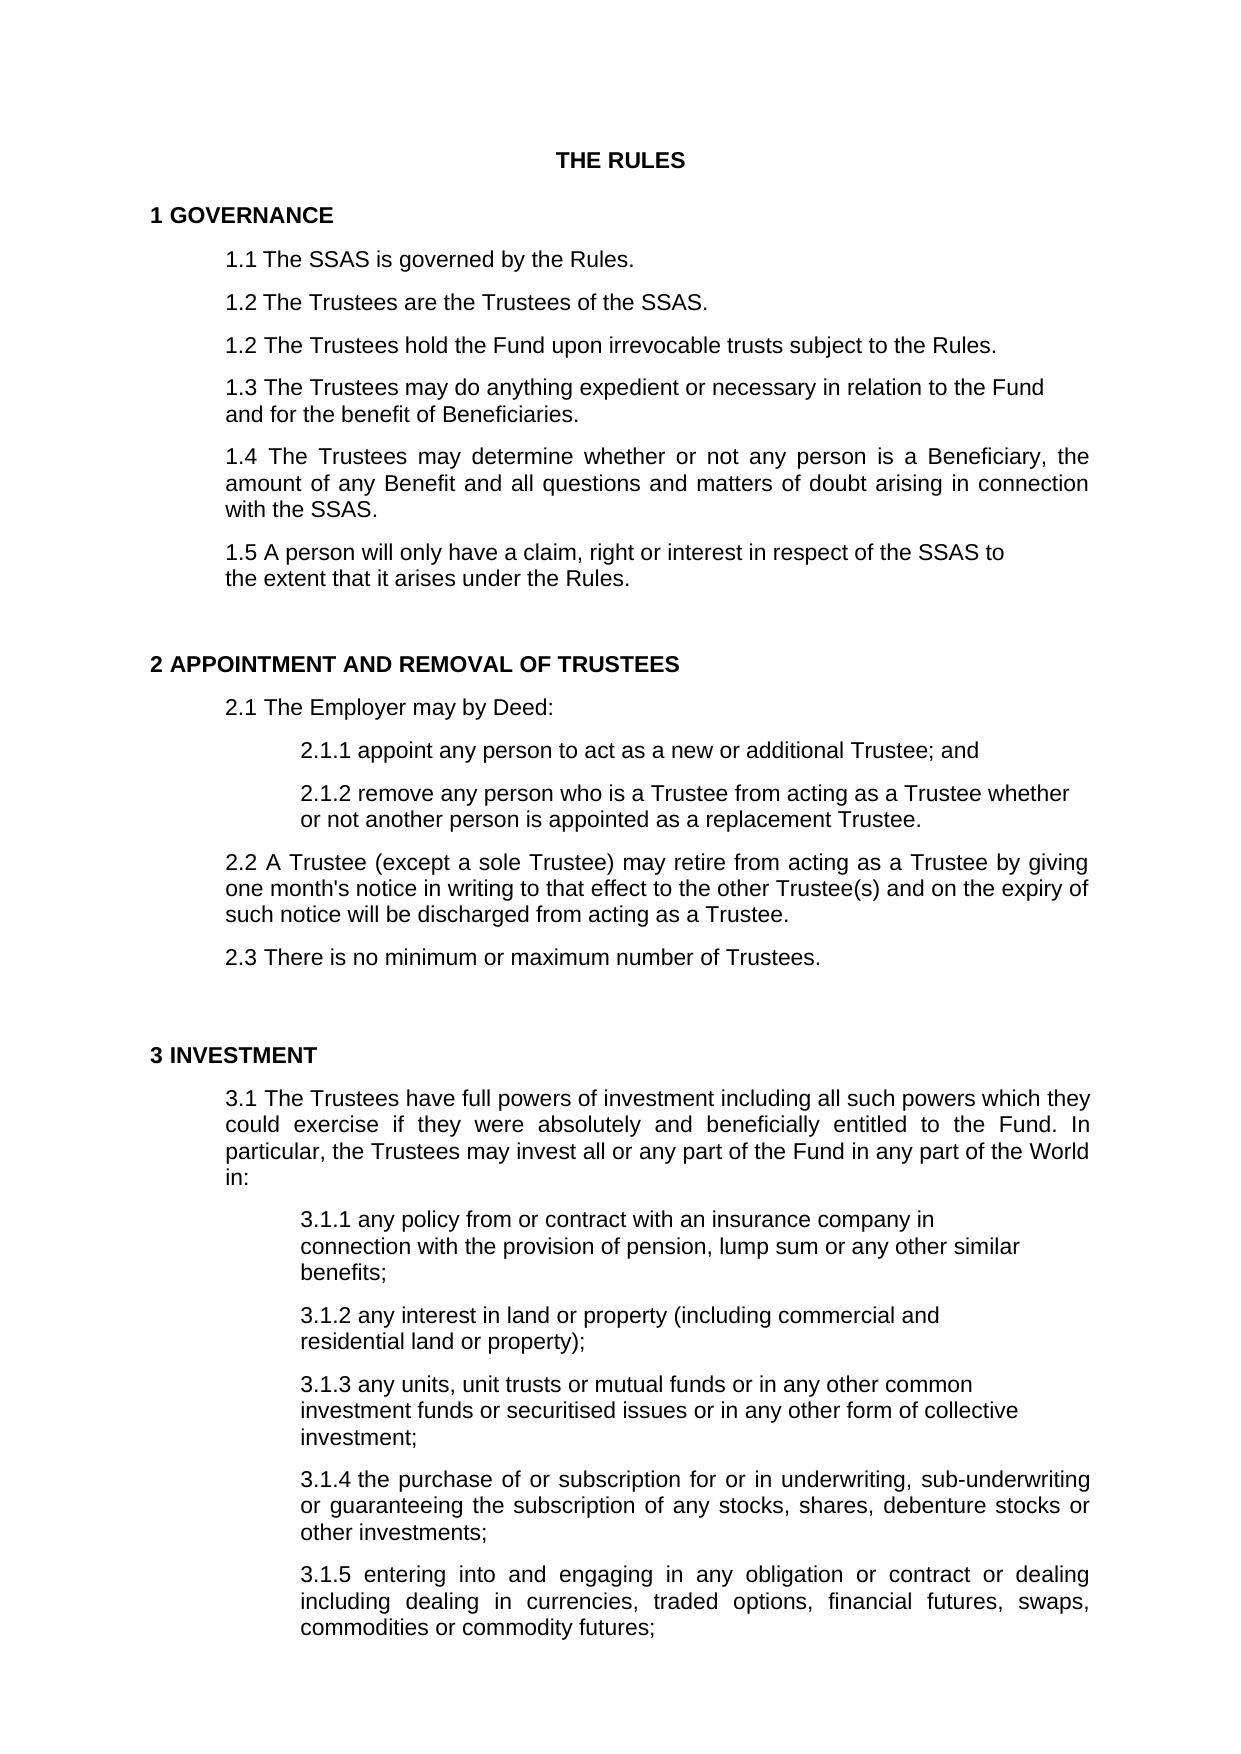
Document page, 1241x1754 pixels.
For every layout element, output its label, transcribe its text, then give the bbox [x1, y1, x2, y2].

list The Employer may by Deed: [225, 694, 1103, 720]
list remove any person who is a Trustee from acting as a Trustee whether or not another person is appointed as a replacement Trustee. [300, 779, 1090, 832]
list GOVERNANCE [150, 202, 1103, 228]
list entering into and engaging in any obligation or contract or dealing including dealing in currencies, traded options, financial futures, swaps, commodities or commodity futures; [300, 1561, 1091, 1641]
list The Trustees may do anything expedient or necessary in relation to the Fund and for the benefit of Beneficiaries. [225, 374, 1089, 427]
list any units, unit trusts or mutual funds or in any other common investment funds or securitised issues or in any other form of collective investment; [300, 1371, 1089, 1450]
list There is no minimum or maximum number of Trustees. [225, 944, 1103, 970]
list A Trustee (except a sole Trustee) may retire from acting as a Trustee by giving one month's notice in writing to that effect to the other Trustee(s) and on the expiry of such notice will be discharged from acting as a Trustee. [225, 848, 1090, 927]
list the purchase of or subscription for or in underwriting, sub-underwriting or guaranteeing the subscription of any stocks, shares, debenture stocks or other investments; [300, 1466, 1091, 1545]
subtitle INVESTMENT [150, 1042, 1103, 1068]
list The Trustees hold the Fund upon irrevocable trusts subject to the Rules. [225, 332, 1103, 358]
list The Trustees may determine whether or not any person is a Beneficiary, the amount of any Benefit and all questions and matters of doubt arising in connection with the SSAS. [225, 443, 1090, 522]
subtitle THE RULES [457, 147, 784, 173]
list The SSAS is governed by the Rules. [225, 246, 1103, 272]
list The Trustees have full powers of investment including all such powers which they could exercise if they were absolutely and beneficially entitled to the Fund. In particular, the Trustees may invest all or any part of the Fund in any part of the World in: [225, 1084, 1091, 1191]
list A person will only have a claim, right or interest in respect of the SSAS to the extent that it arises under the Rules. [225, 539, 1042, 592]
list any policy from or contract with an insurance company in connection with the provision of pension, lump sum or any other similar benefits; [300, 1206, 1051, 1286]
subtitle APPOINTMENT AND REMOVAL OF TRUSTEES [150, 651, 1103, 677]
list any interest in land or property (including commercial and residential land or property); [300, 1302, 1051, 1354]
list The Trustees are the Trustees of the SSAS. [225, 289, 1103, 315]
list appoint any person to act as a new or additional Trustee; and [300, 737, 1103, 763]
